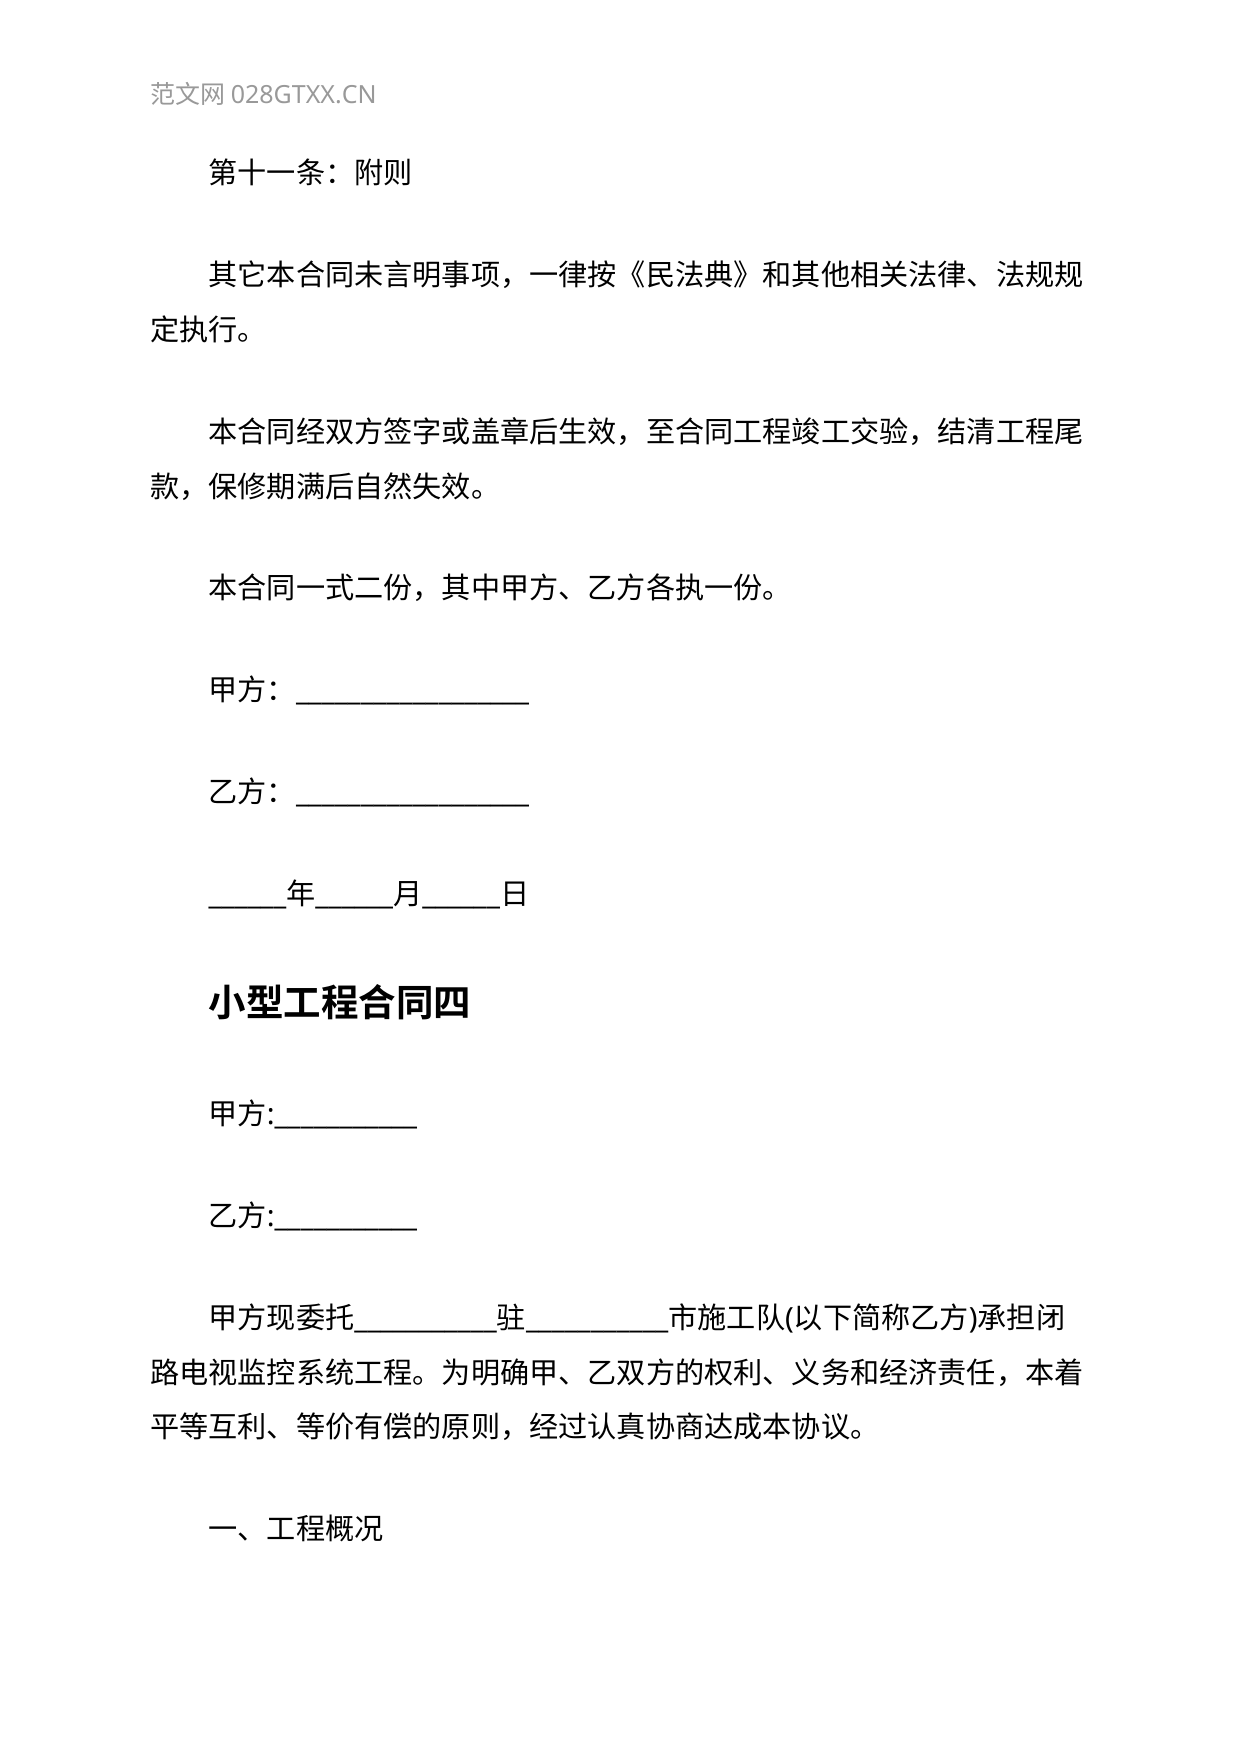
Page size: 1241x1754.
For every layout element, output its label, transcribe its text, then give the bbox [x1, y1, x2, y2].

text 其它本合同未言明事项，一律按《民法典》和其他相关法律、法规规定执行。 [150, 252, 1090, 349]
text 小型工程合同四 [150, 973, 1090, 1027]
text 第十一条：附则 [150, 150, 1090, 192]
text 乙方:___________ [150, 1192, 1090, 1234]
text 甲方:___________ [150, 1090, 1090, 1133]
text 甲方：__________________ [150, 667, 1090, 709]
text 本合同一式二份，其中甲方、乙方各执一份。 [150, 565, 1090, 607]
text ______年______月______日 [150, 871, 1090, 913]
text 乙方：__________________ [150, 769, 1090, 811]
text 一、工程概况 [150, 1506, 1090, 1548]
text 甲方现委托___________驻___________市施工队(以下简称乙方)承担闭路电视监控系统工程。为明确甲、乙双方的权利、义务和经济责任，本着平等互利、等价有偿的原则，经过认真协商达成本协议。 [150, 1294, 1090, 1446]
text 本合同经双方签字或盖章后生效，至合同工程竣工交验，结清工程尾款，保修期满后自然失效。 [150, 408, 1090, 506]
